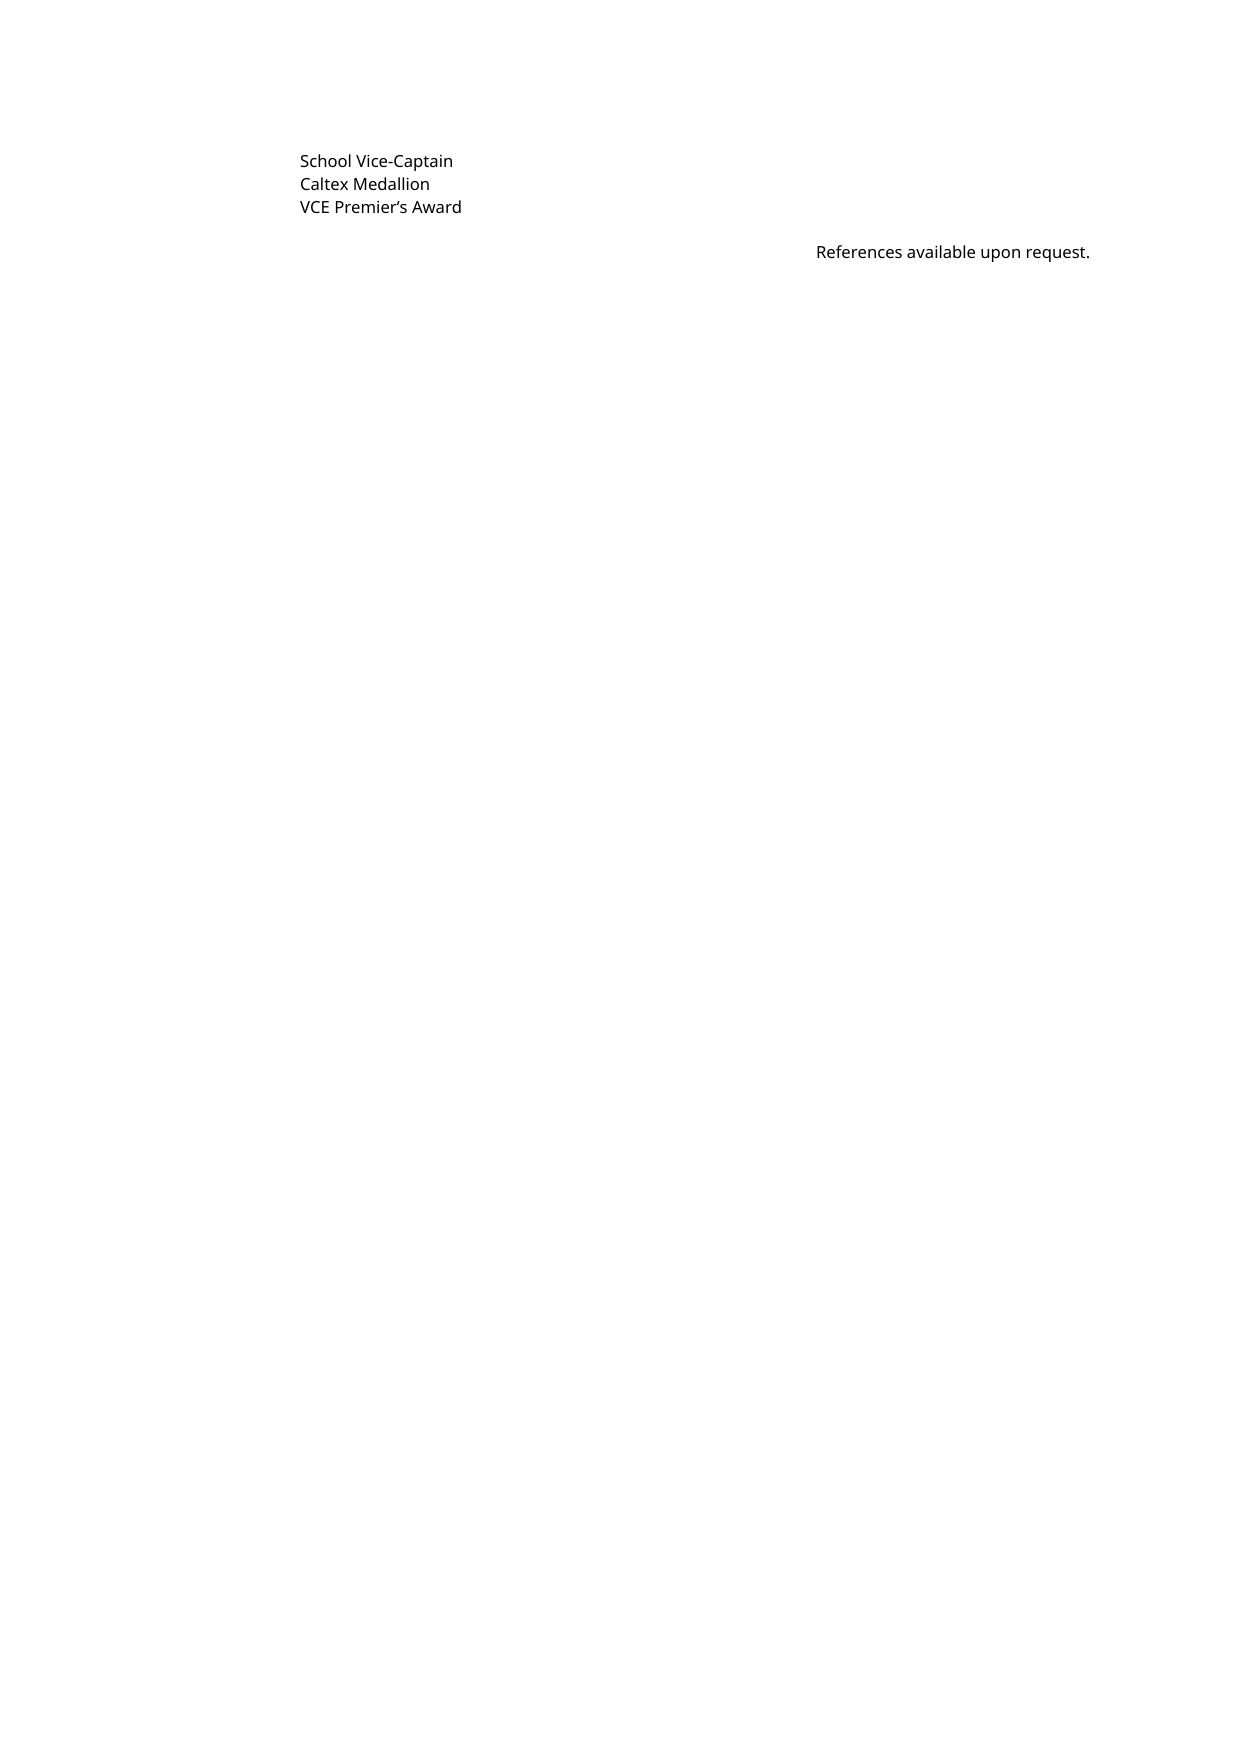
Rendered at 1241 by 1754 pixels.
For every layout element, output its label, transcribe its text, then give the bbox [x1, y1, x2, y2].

text VCE Premier’s Award [150, 195, 1090, 218]
text References available upon request. [150, 241, 1090, 263]
text Caltex Medallion [225, 173, 1090, 195]
text School Vice-Captain [150, 150, 1090, 173]
